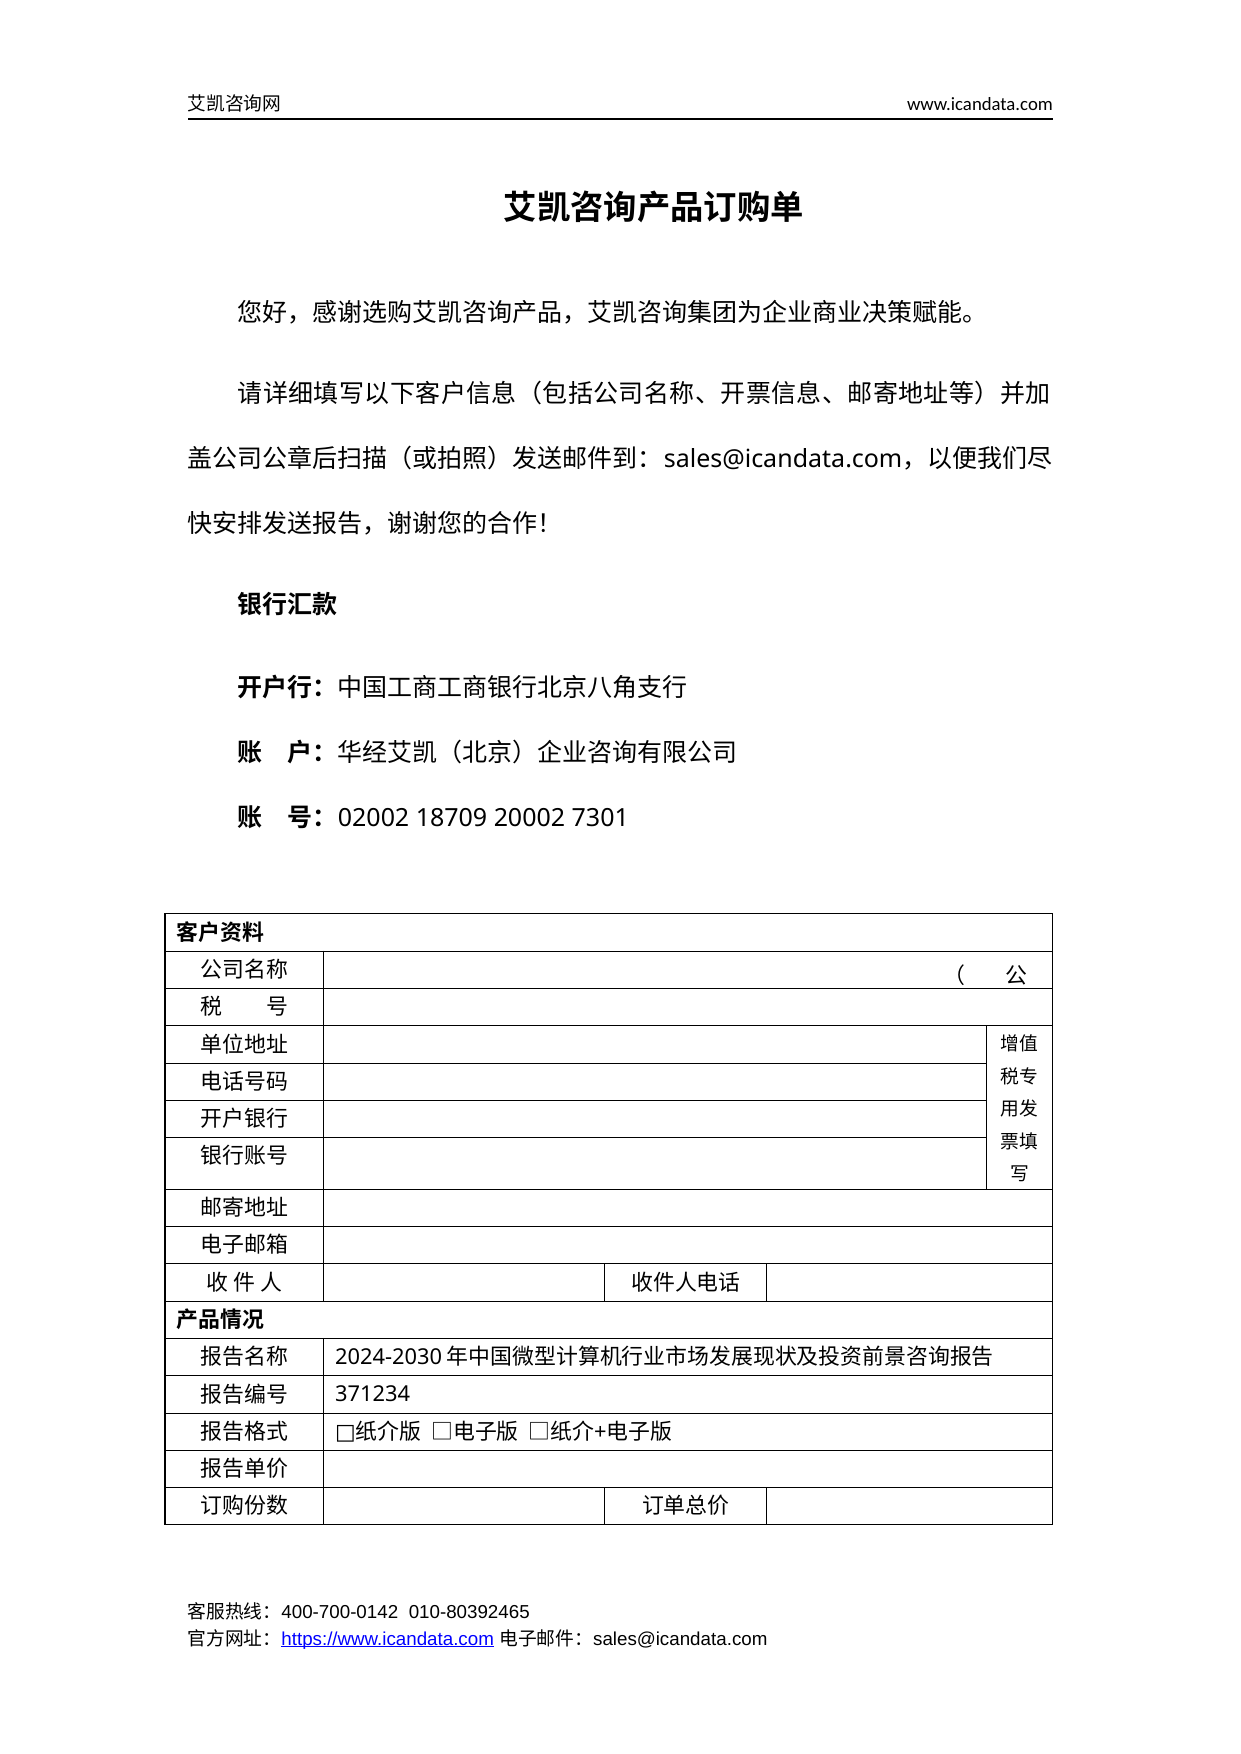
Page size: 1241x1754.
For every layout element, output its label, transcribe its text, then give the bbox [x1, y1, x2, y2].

table_cell [767, 1488, 1052, 1524]
table_cell 开户银行 [166, 1101, 323, 1137]
table_cell 报告名称 [166, 1339, 323, 1375]
table_cell [324, 1227, 1052, 1263]
table_cell 报告编号 [166, 1376, 323, 1412]
table_cell [767, 1264, 1052, 1301]
table_cell 单位地址 [166, 1026, 323, 1062]
table_cell 公司名称 [166, 952, 323, 988]
table_cell [324, 1101, 986, 1137]
text 银行汇款 [187, 570, 1053, 635]
table_cell 邮寄地址 [166, 1190, 323, 1226]
table_cell 371234 [324, 1376, 1052, 1412]
table_cell 报告单价 [166, 1451, 323, 1487]
table_cell [324, 1064, 986, 1100]
text 账 户：华经艾凯（北京）企业咨询有限公司 [187, 718, 1053, 783]
text 账 号：02002 18709 20002 7301 [187, 783, 1053, 848]
table_cell 收件人电话 [605, 1264, 766, 1301]
table_cell [324, 989, 1052, 1025]
table_cell [324, 1488, 604, 1524]
table_cell 税 号 [166, 989, 323, 1025]
text 开户行：中国工商工商银行北京八角支行 [187, 653, 1053, 718]
text 请详细填写以下客户信息（包括公司名称、开票信息、邮寄地址等）并加盖公司公章后扫描（或拍照）发送邮件到：sales@icandata.com，以便我们尽快安排发送报告，谢谢您的合作！ [187, 359, 1053, 554]
table_cell 订购份数 [166, 1488, 323, 1524]
table_cell 报告格式 [166, 1414, 323, 1450]
table_cell 增值税专用发票填写 [987, 1026, 1052, 1189]
text 艾凯咨询产品订购单 [187, 172, 1053, 237]
table_header 客户资料 [166, 914, 1052, 951]
table_cell 订单总价 [605, 1488, 766, 1524]
table_cell [324, 1190, 1052, 1226]
table_cell [324, 1026, 986, 1062]
table_cell [324, 1264, 604, 1301]
text 您好，感谢选购艾凯咨询产品，艾凯咨询集团为企业商业决策赋能。 [187, 278, 1053, 343]
table_cell [324, 952, 1052, 988]
table_cell 2024-2030年中国微型计算机行业市场发展现状及投资前景咨询报告 [324, 1339, 1052, 1375]
table_cell □纸介版 □电子版 □纸介+电子版 [324, 1414, 1052, 1450]
table_cell 电话号码 [166, 1064, 323, 1100]
table_cell [324, 1138, 986, 1189]
table_cell 产品情况 [166, 1302, 1052, 1338]
table_cell 收 件 人 [166, 1264, 323, 1301]
table_cell [324, 1451, 1052, 1487]
table_cell 电子邮箱 [166, 1227, 323, 1263]
table_cell 银行账号 [166, 1138, 323, 1189]
